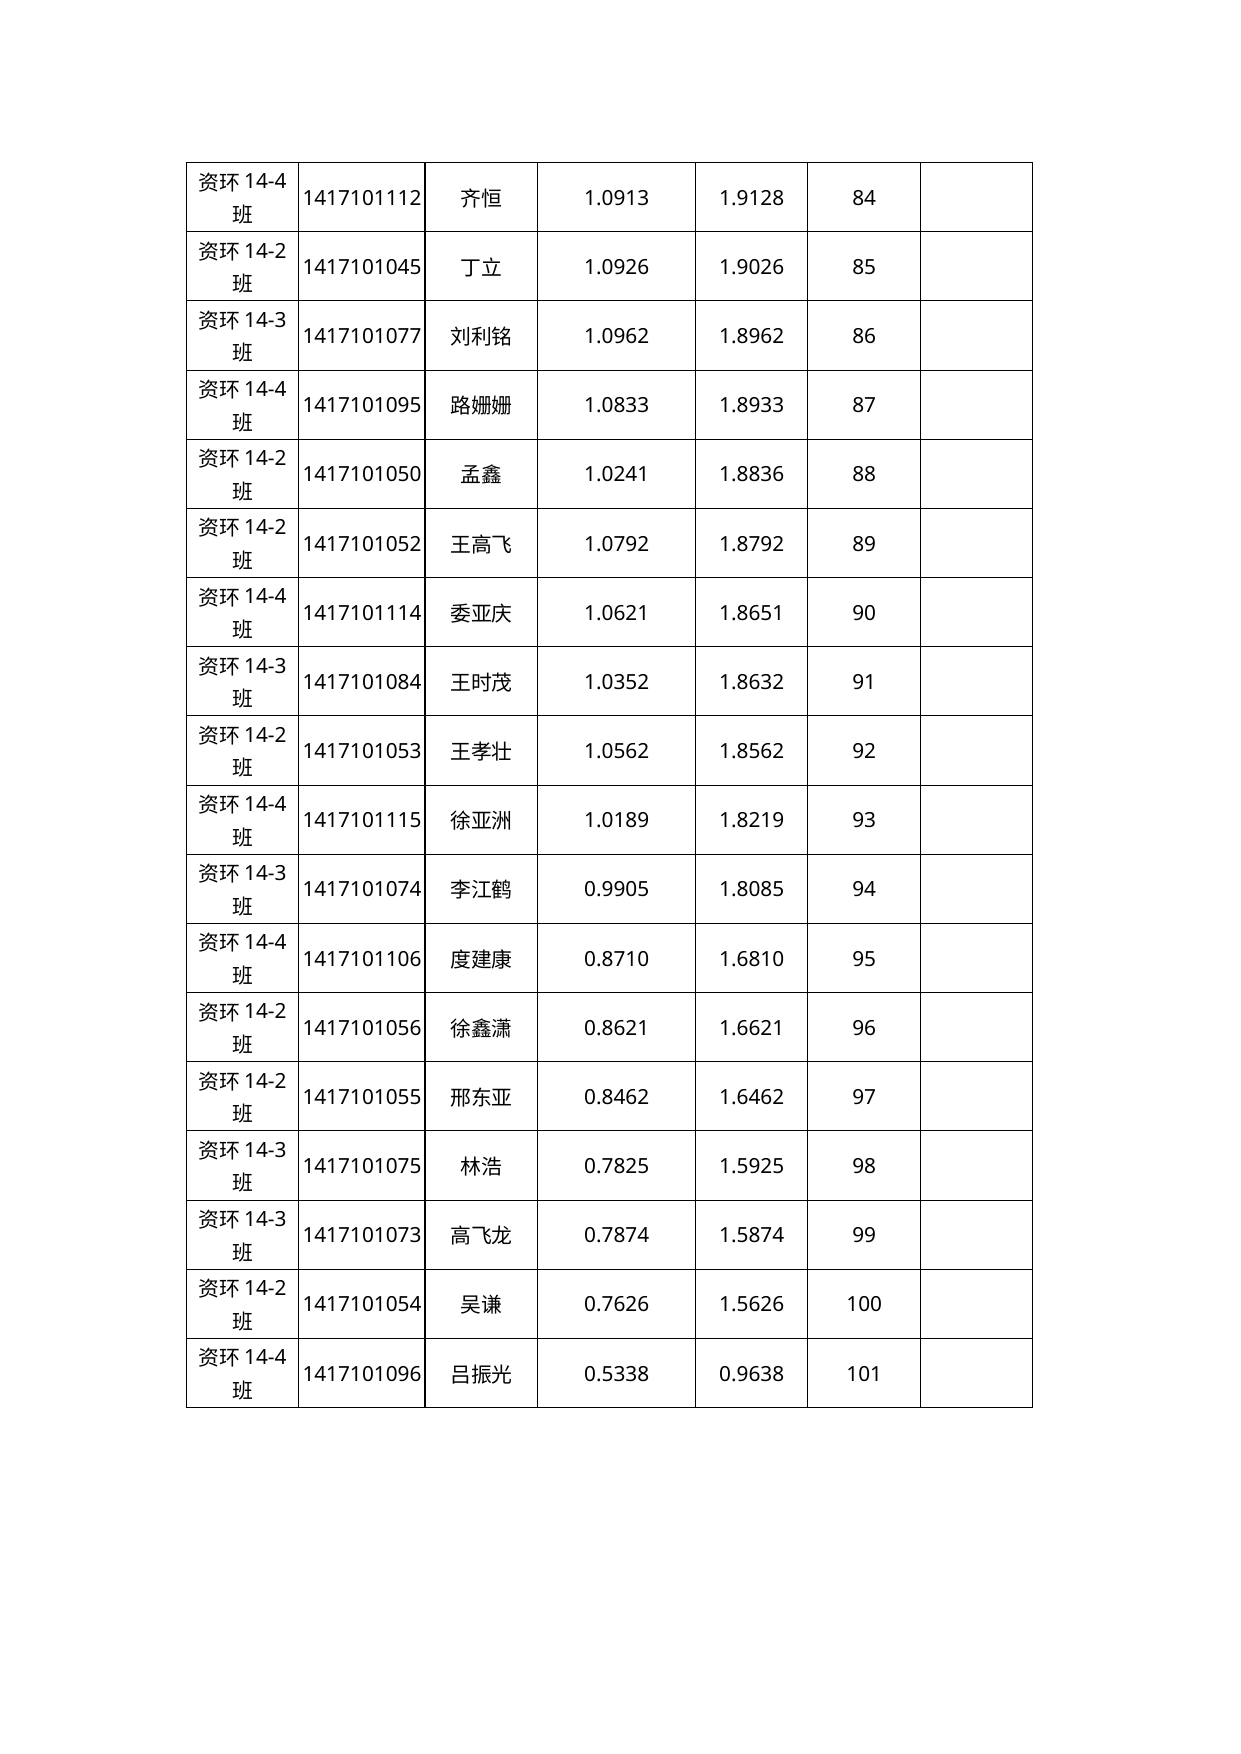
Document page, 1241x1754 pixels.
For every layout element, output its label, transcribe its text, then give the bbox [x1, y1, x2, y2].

table_cell 资环14-2班 [187, 1270, 298, 1338]
table_cell 1417101115 [299, 786, 424, 854]
table_cell 吴谦 [426, 1270, 537, 1338]
table_cell 1.8792 [696, 509, 807, 577]
table_cell 0.7825 [538, 1131, 695, 1199]
table_cell 1.0352 [538, 647, 695, 715]
table_cell 刘利铭 [426, 301, 537, 369]
table_cell 资环14-2班 [187, 232, 298, 300]
table_cell 1.8836 [696, 440, 807, 508]
table_cell 1417101074 [299, 855, 424, 923]
table_cell 徐鑫潇 [426, 993, 537, 1061]
table_cell 1417101084 [299, 647, 424, 715]
table_cell [921, 786, 1032, 854]
table_cell 1417101096 [299, 1339, 424, 1407]
table_cell 85 [808, 232, 920, 300]
table_cell 王高飞 [426, 509, 537, 577]
table_cell 孟鑫 [426, 440, 537, 508]
table_cell [921, 647, 1032, 715]
table_cell [921, 993, 1032, 1061]
table_cell 资环14-4班 [187, 163, 298, 231]
table_cell 89 [808, 509, 920, 577]
table_cell 路姗姗 [426, 371, 537, 439]
table_cell 1.9128 [696, 163, 807, 231]
table_cell 95 [808, 924, 920, 992]
table_cell [921, 924, 1032, 992]
table_cell 0.5338 [538, 1339, 695, 1407]
table_cell 0.7874 [538, 1201, 695, 1269]
table_cell 88 [808, 440, 920, 508]
table_cell 1.0926 [538, 232, 695, 300]
table_cell 王孝壮 [426, 716, 537, 784]
table_cell 1.8085 [696, 855, 807, 923]
table_cell 1.6462 [696, 1062, 807, 1130]
table_cell 1.5925 [696, 1131, 807, 1199]
table_cell [921, 301, 1032, 369]
table_cell 1417101053 [299, 716, 424, 784]
table_cell 齐恒 [426, 163, 537, 231]
table_cell 0.9905 [538, 855, 695, 923]
table_cell 84 [808, 163, 920, 231]
table_cell [921, 509, 1032, 577]
table_cell 资环14-2班 [187, 509, 298, 577]
table_cell 0.7626 [538, 1270, 695, 1338]
table_cell [921, 1201, 1032, 1269]
table_cell 1417101050 [299, 440, 424, 508]
table_cell [921, 440, 1032, 508]
table_cell 0.9638 [696, 1339, 807, 1407]
table_cell [921, 855, 1032, 923]
table_cell 1.0621 [538, 578, 695, 646]
table_cell 97 [808, 1062, 920, 1130]
table_cell 徐亚洲 [426, 786, 537, 854]
table_cell 0.8621 [538, 993, 695, 1061]
table_cell 1417101095 [299, 371, 424, 439]
table_cell 资环14-2班 [187, 716, 298, 784]
table_cell 资环14-2班 [187, 1062, 298, 1130]
table_cell 1.8219 [696, 786, 807, 854]
table_cell 1417101056 [299, 993, 424, 1061]
table_cell 1.0189 [538, 786, 695, 854]
table_cell [921, 716, 1032, 784]
table_cell [921, 1062, 1032, 1130]
table_cell 邢东亚 [426, 1062, 537, 1130]
table_cell 丁立 [426, 232, 537, 300]
table_cell 1417101075 [299, 1131, 424, 1199]
table_cell 1417101114 [299, 578, 424, 646]
table_cell 王时茂 [426, 647, 537, 715]
table_cell 资环14-3班 [187, 301, 298, 369]
table_cell 0.8462 [538, 1062, 695, 1130]
table_cell 资环14-3班 [187, 855, 298, 923]
table_cell 1.0562 [538, 716, 695, 784]
table_cell 度建康 [426, 924, 537, 992]
table_cell 资环14-4班 [187, 786, 298, 854]
table_cell 资环14-4班 [187, 371, 298, 439]
table_cell [921, 232, 1032, 300]
table_cell 资环14-2班 [187, 993, 298, 1061]
table_cell 96 [808, 993, 920, 1061]
table_cell 1.8562 [696, 716, 807, 784]
table_cell 100 [808, 1270, 920, 1338]
table_cell 1417101106 [299, 924, 424, 992]
table_cell 资环14-2班 [187, 440, 298, 508]
table_cell 李江鹤 [426, 855, 537, 923]
table_cell 99 [808, 1201, 920, 1269]
table_cell 93 [808, 786, 920, 854]
table_cell 1.6810 [696, 924, 807, 992]
table_cell 92 [808, 716, 920, 784]
table_cell 资环14-4班 [187, 578, 298, 646]
table_cell [921, 371, 1032, 439]
table_cell 1.5626 [696, 1270, 807, 1338]
table_cell 资环14-4班 [187, 1339, 298, 1407]
table_cell 资环14-3班 [187, 1201, 298, 1269]
table_cell 1.0792 [538, 509, 695, 577]
table_cell 1.0833 [538, 371, 695, 439]
table_cell 资环14-4班 [187, 924, 298, 992]
table_cell 吕振光 [426, 1339, 537, 1407]
table_cell 1.8933 [696, 371, 807, 439]
table_cell 101 [808, 1339, 920, 1407]
table_cell 委亚庆 [426, 578, 537, 646]
table_cell 1417101073 [299, 1201, 424, 1269]
table_cell 1.5874 [696, 1201, 807, 1269]
table_cell 1417101077 [299, 301, 424, 369]
table_cell 1.8962 [696, 301, 807, 369]
table_cell 1417101052 [299, 509, 424, 577]
table_cell 86 [808, 301, 920, 369]
table_cell 1417101055 [299, 1062, 424, 1130]
table_cell 林浩 [426, 1131, 537, 1199]
table_cell 资环14-3班 [187, 647, 298, 715]
table_cell 94 [808, 855, 920, 923]
table_cell [921, 1131, 1032, 1199]
table_cell 1.0913 [538, 163, 695, 231]
table_cell [921, 1270, 1032, 1338]
table_cell 1417101054 [299, 1270, 424, 1338]
table_cell 0.8710 [538, 924, 695, 992]
table_cell [921, 163, 1032, 231]
table_cell 1.8632 [696, 647, 807, 715]
table_cell 高飞龙 [426, 1201, 537, 1269]
table_cell 1.9026 [696, 232, 807, 300]
table_cell 91 [808, 647, 920, 715]
table_cell 1417101112 [299, 163, 424, 231]
table_cell [921, 1339, 1032, 1407]
table_cell 1.0241 [538, 440, 695, 508]
table_cell 资环14-3班 [187, 1131, 298, 1199]
table_cell [921, 578, 1032, 646]
table_cell 1.6621 [696, 993, 807, 1061]
table_cell 1417101045 [299, 232, 424, 300]
table_cell 1.0962 [538, 301, 695, 369]
table_cell 98 [808, 1131, 920, 1199]
table_cell 1.8651 [696, 578, 807, 646]
table_cell 90 [808, 578, 920, 646]
table_cell 87 [808, 371, 920, 439]
